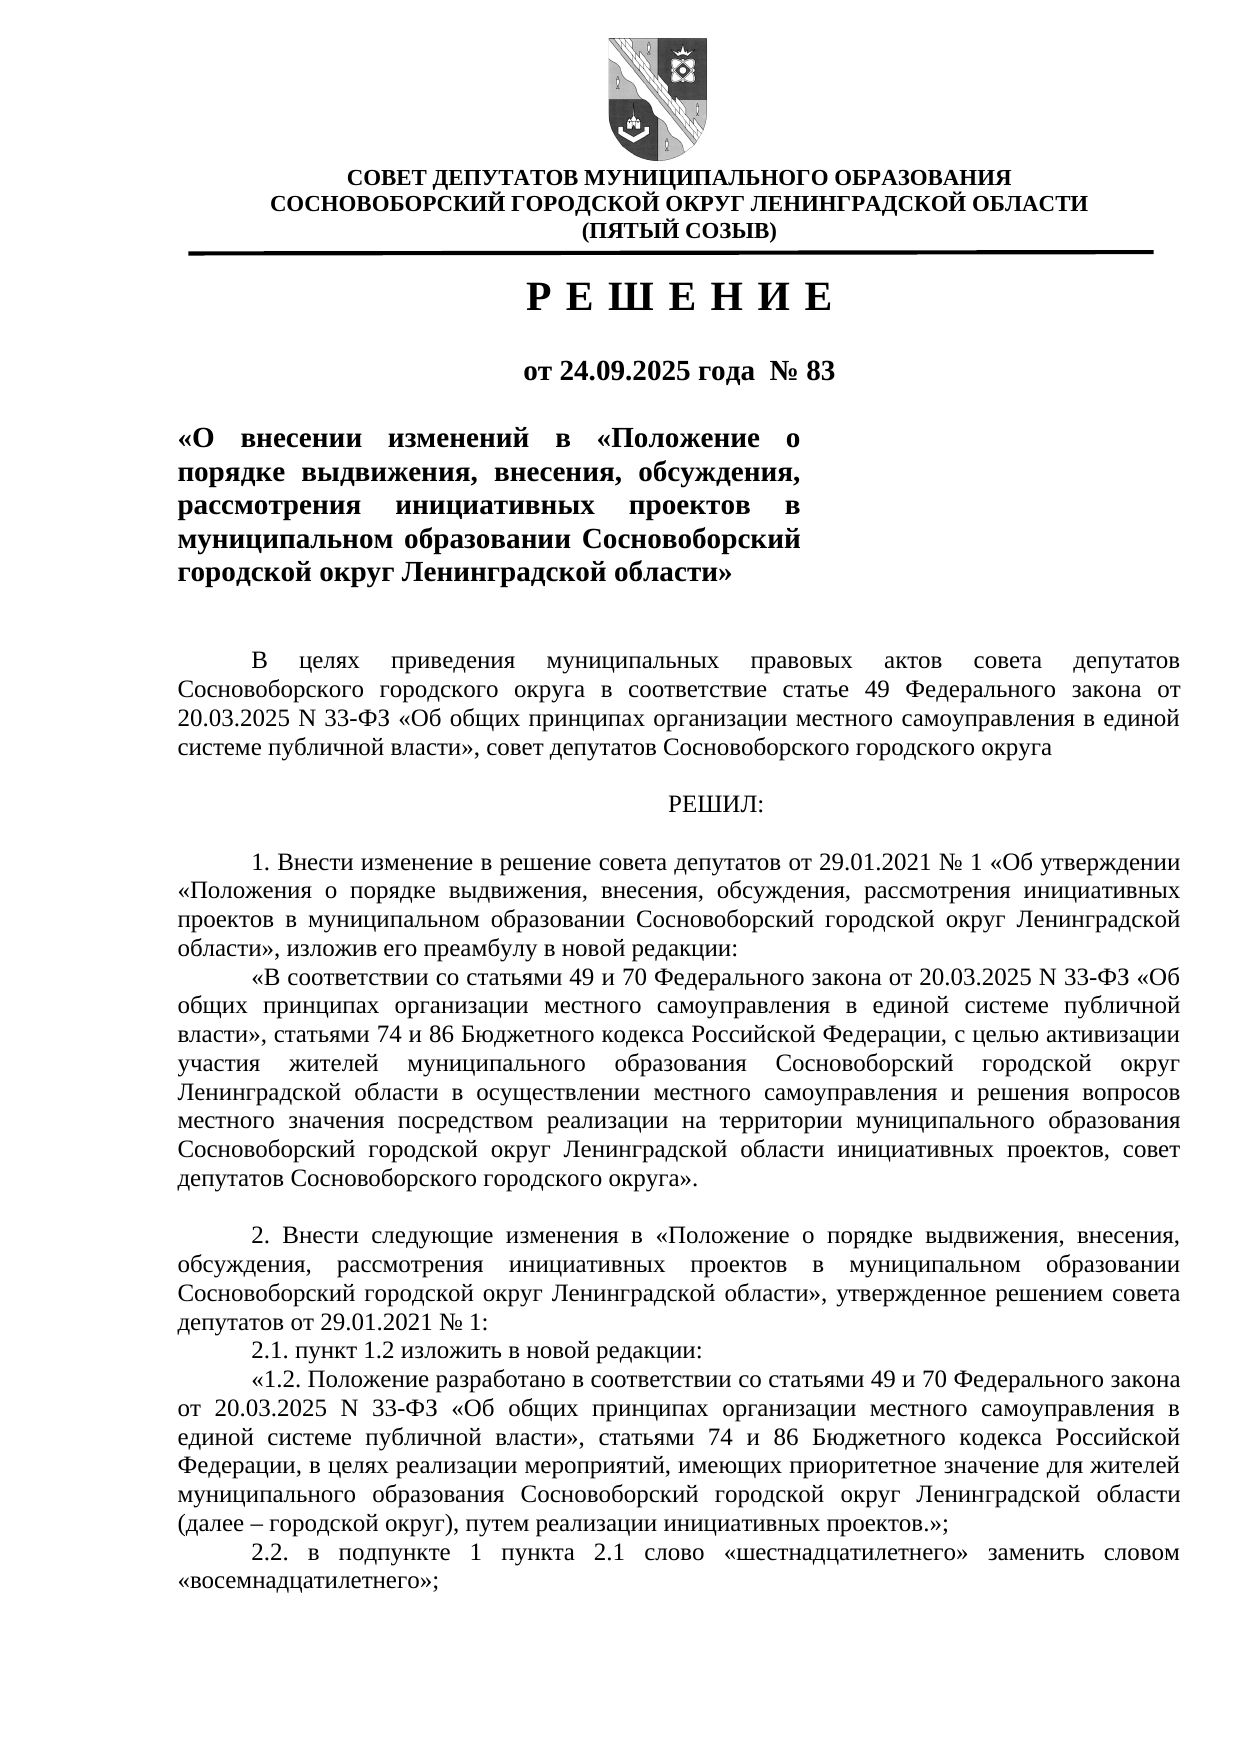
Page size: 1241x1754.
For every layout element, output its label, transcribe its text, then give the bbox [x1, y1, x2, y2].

text «1.2. Положение разработано в соответствии со статьями 49 и 70 Федерального закона от 20.03.2025 N 33-ФЗ «Об общих принципах организации местного самоуправления в единой системе публичной власти», статьями 74 и 86 Бюджетного кодекса Российской Федерации, в целях реализации мероприятий, имеющих приоритетное значение для жителей муниципального образования Сосновоборский городской округ Ленинградской области (далее – городской округ), путем реализации инициативных проектов.»; [177, 1364, 1181, 1537]
text 1. Внести изменение в решение совета депутатов от 29.01.2021 № 1 «Об утверждении «Положения о порядке выдвижения, внесения, обсуждения, рассмотрения инициативных проектов в муниципальном образовании Сосновоборский городской округ Ленинградской области», изложив его преамбулу в новой редакции: [177, 847, 1181, 962]
text «В соответствии со статьями 49 и 70 Федерального закона от 20.03.2025 N 33-ФЗ «Об общих принципах организации местного самоуправления в единой системе публичной власти», статьями 74 и 86 Бюджетного кодекса Российской Федерации, с целью активизации участия жителей муниципального образования Сосновоборский городской округ Ленинградской области в осуществлении местного самоуправления и решения вопросов местного значения посредством реализации на территории муниципального образования Сосновоборский городской округ Ленинградской области инициативных проектов, совет депутатов Сосновоборского городского округа». [177, 962, 1181, 1192]
text В целях приведения муниципальных правовых актов совета депутатов Сосновоборского городского округа в соответствие статье 49 Федерального закона от 20.03.2025 N 33-ФЗ «Об общих принципах организации местного самоуправления в единой системе публичной власти», совет депутатов Сосновоборского городского округа [177, 646, 1181, 761]
text от 24.09.2025 года № 83 [177, 353, 1181, 387]
text (ПЯТЫЙ СОЗЫВ) [177, 217, 1181, 243]
table_header «О внесении изменений в «Положение о порядке выдвижения, внесения, обсуждения, рассмотрения инициативных проектов в муниципальном образовании Сосновоборский городской округ Ленинградской области» [166, 420, 812, 588]
text СОСНОВОБОРСКИЙ ГОРОДСКОЙ ОКРУГ ЛЕНИНГРАДСКОЙ ОБЛАСТИ [177, 190, 1181, 217]
text 2. Внести следующие изменения в «Положение о порядке выдвижения, внесения, обсуждения, рассмотрения инициативных проектов в муниципальном образовании Сосновоборский городской округ Ленинградской области», утвержденное решением совета депутатов от 29.01.2021 № 1: [177, 1221, 1181, 1336]
text СОВЕТ ДЕПУТАТОВ МУНИЦИПАЛЬНОГО ОБРАЗОВАНИЯ [177, 118, 1181, 190]
text Р Е Ш Е Н И Е [177, 272, 1181, 320]
text 2.2. в подпункте 1 пункта 2.1 слово «шестнадцатилетнего» заменить словом «восемнадцатилетнего»; [177, 1537, 1181, 1594]
picture [608, 36, 709, 164]
text 2.1. пункт 1.2 изложить в новой редакции: [177, 1336, 1181, 1364]
text РЕШИЛ: [177, 789, 1181, 818]
